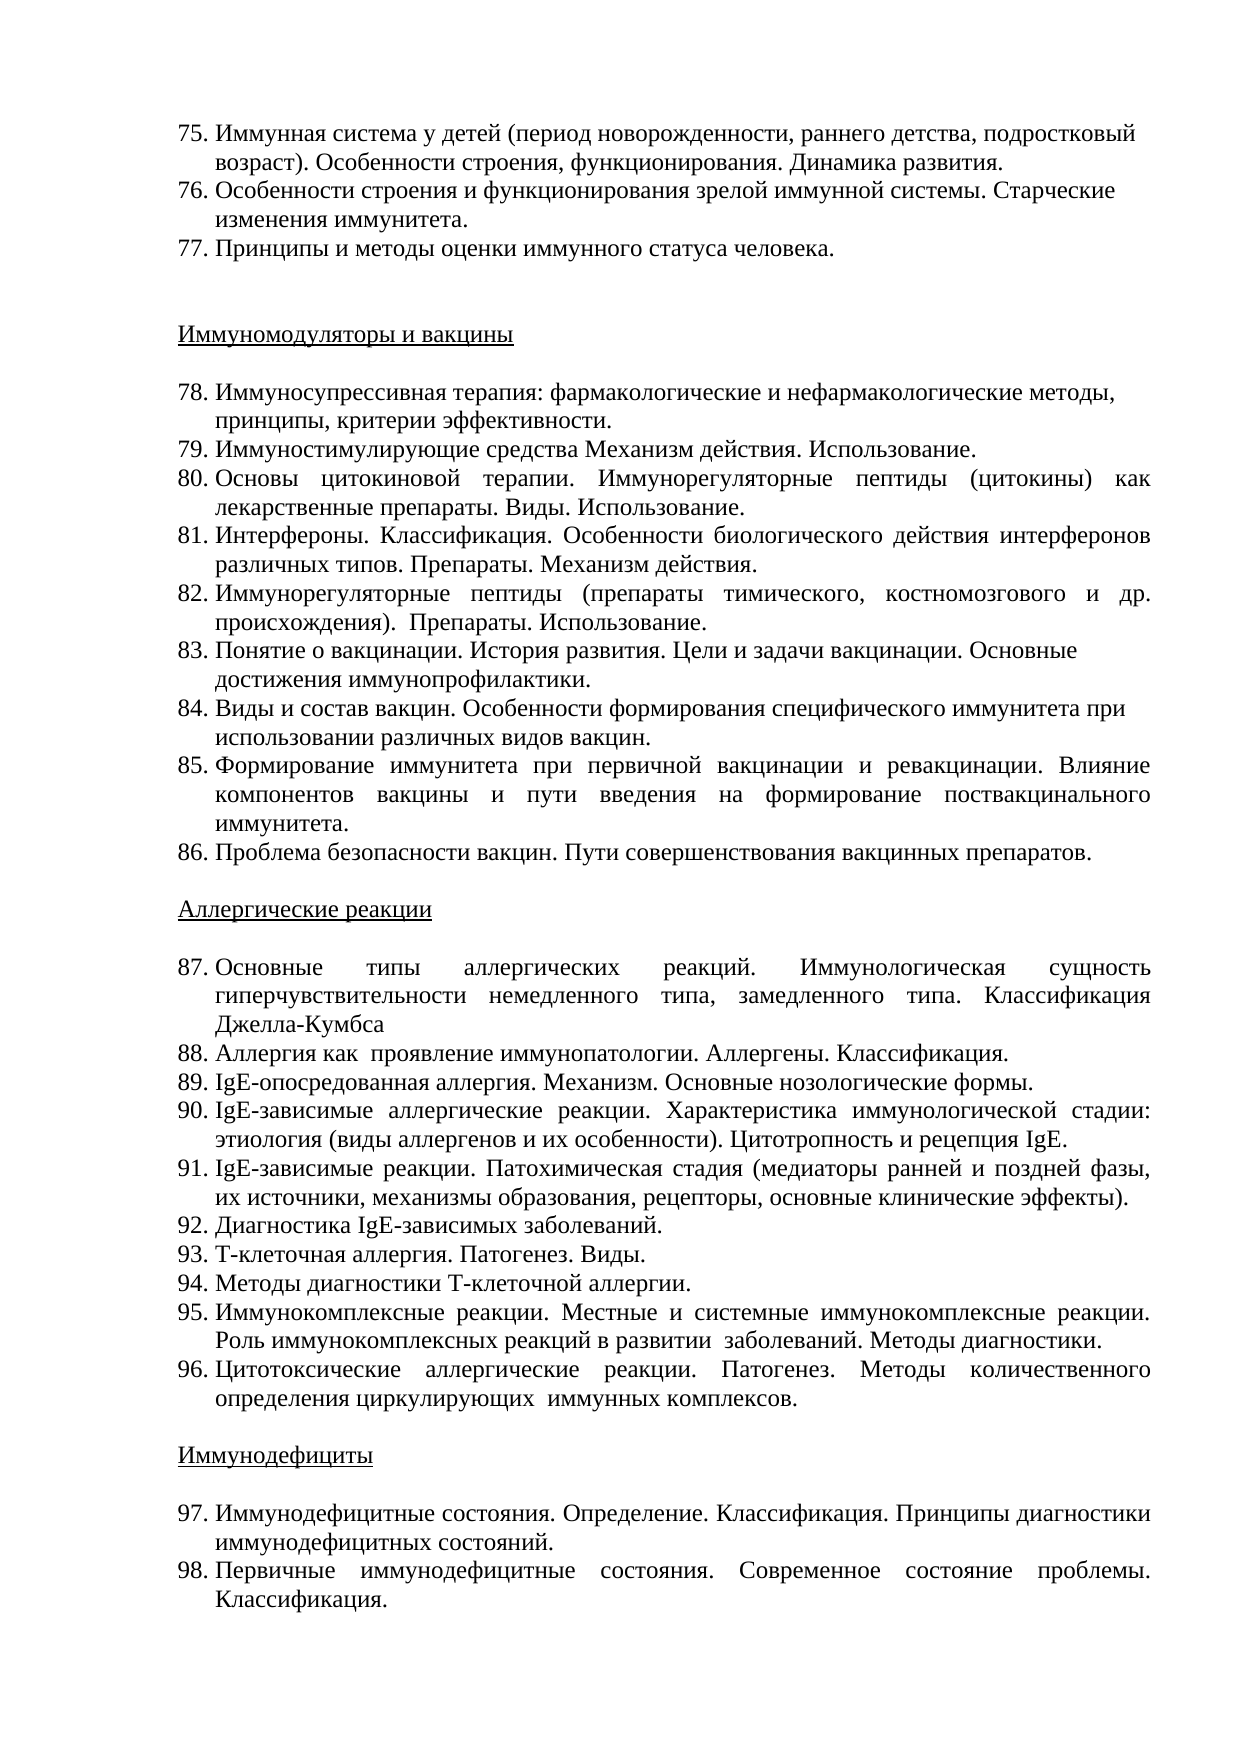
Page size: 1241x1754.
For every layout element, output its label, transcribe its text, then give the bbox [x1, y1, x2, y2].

list Цитотоксические аллергические реакции. Патогенез. Методы количественного определения циркулирующих иммунных комплексов. [177, 1354, 1152, 1412]
list Иммунодефицитные состояния. Определение. Классификация. Принципы диагностики иммунодефицитных состояний. [177, 1498, 1152, 1556]
list Первичные иммунодефицитные состояния. Современное состояние проблемы. Классификация. [177, 1556, 1152, 1613]
list Иммуностимулирующие средства Механизм действия. Использование. [177, 434, 1152, 463]
text Иммунодефициты [177, 1441, 1152, 1469]
list Методы диагностики Т-клеточной аллергии. [177, 1268, 1152, 1297]
list Особенности строения и функционирования зрелой иммунной системы. Старческие изменения иммунитета. [177, 176, 1152, 233]
text Иммуномодуляторы и вакцины [177, 319, 1152, 348]
list Основные типы аллергических реакций. Иммунологическая сущность гиперчувствительности немедленного типа, замедленного типа. Классификация Джелла-Кумбса [177, 952, 1152, 1038]
list Принципы и методы оценки иммунного статуса человека. [177, 233, 1152, 262]
list Иммунная система у детей (период новорожденности, раннего детства, подростковый возраст). Особенности строения, функционирования. Динамика развития. [177, 118, 1152, 176]
list Формирование иммунитета при первичной вакцинации и ревакцинации. Влияние компонентов вакцины и пути введения на формирование поствакцинального иммунитета. [177, 751, 1152, 837]
list Т-клеточная аллергия. Патогенез. Виды. [177, 1239, 1152, 1268]
text Аллергические реакции [177, 894, 1152, 923]
list Понятие о вакцинации. История развития. Цели и задачи вакцинации. Основные достижения иммунопрофилактики. [177, 636, 1152, 693]
list IgE-зависимые аллергические реакции. Характеристика иммунологической стадии: этиология (виды аллергенов и их особенности). Цитотропность и рецепция IgE. [177, 1096, 1152, 1153]
list Аллергия как проявление иммунопатологии. Аллергены. Классификация. [177, 1038, 1152, 1067]
list Проблема безопасности вакцин. Пути совершенствования вакцинных препаратов. [177, 837, 1152, 866]
list IgE-зависимые реакции. Патохимическая стадия (медиаторы ранней и поздней фазы, их источники, механизмы образования, рецепторы, основные клинические эффекты). [177, 1153, 1152, 1211]
list Основы цитокиновой терапии. Иммунорегуляторные пептиды (цитокины) как лекарственные препараты. Виды. Использование. [177, 463, 1152, 521]
list IgE-опосредованная аллергия. Механизм. Основные нозологические формы. [177, 1067, 1152, 1096]
list Иммуносупрессивная терапия: фармакологические и нефармакологические методы, принципы, критерии эффективности. [177, 377, 1152, 434]
list Иммунорегуляторные пептиды (препараты тимического, костномозгового и др. происхождения). Препараты. Использование. [177, 578, 1152, 636]
list Иммунокомплексные реакции. Местные и системные иммунокомплексные реакции. Роль иммунокомплексных реакций в развитии заболеваний. Методы диагностики. [177, 1297, 1152, 1354]
list Виды и состав вакцин. Особенности формирования специфического иммунитета при использовании различных видов вакцин. [177, 693, 1152, 751]
list Диагностика IgE-зависимых заболеваний. [177, 1211, 1152, 1239]
list Интерфероны. Классификация. Особенности биологического действия интерферонов различных типов. Препараты. Механизм действия. [177, 521, 1152, 578]
